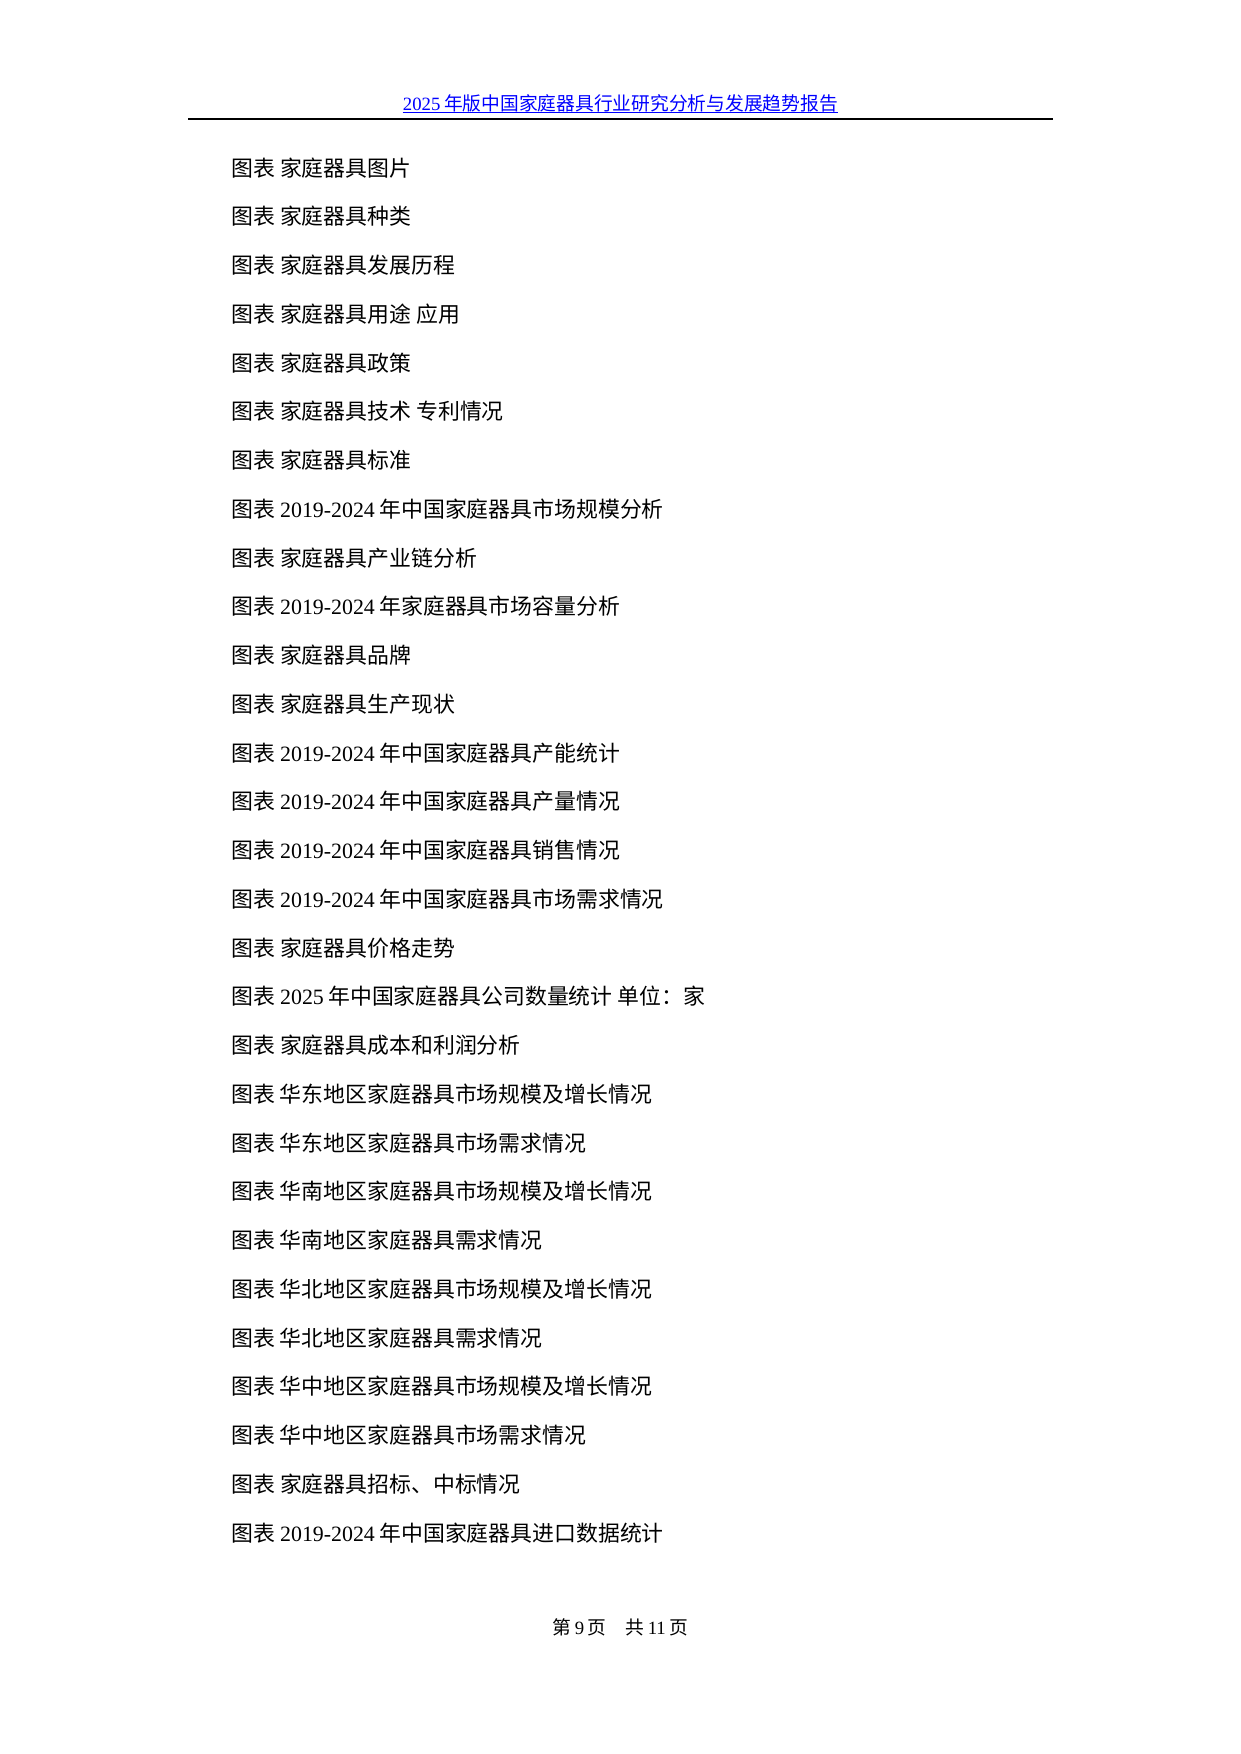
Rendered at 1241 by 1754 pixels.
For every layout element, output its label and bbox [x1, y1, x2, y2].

text [187, 150, 1053, 1548]
